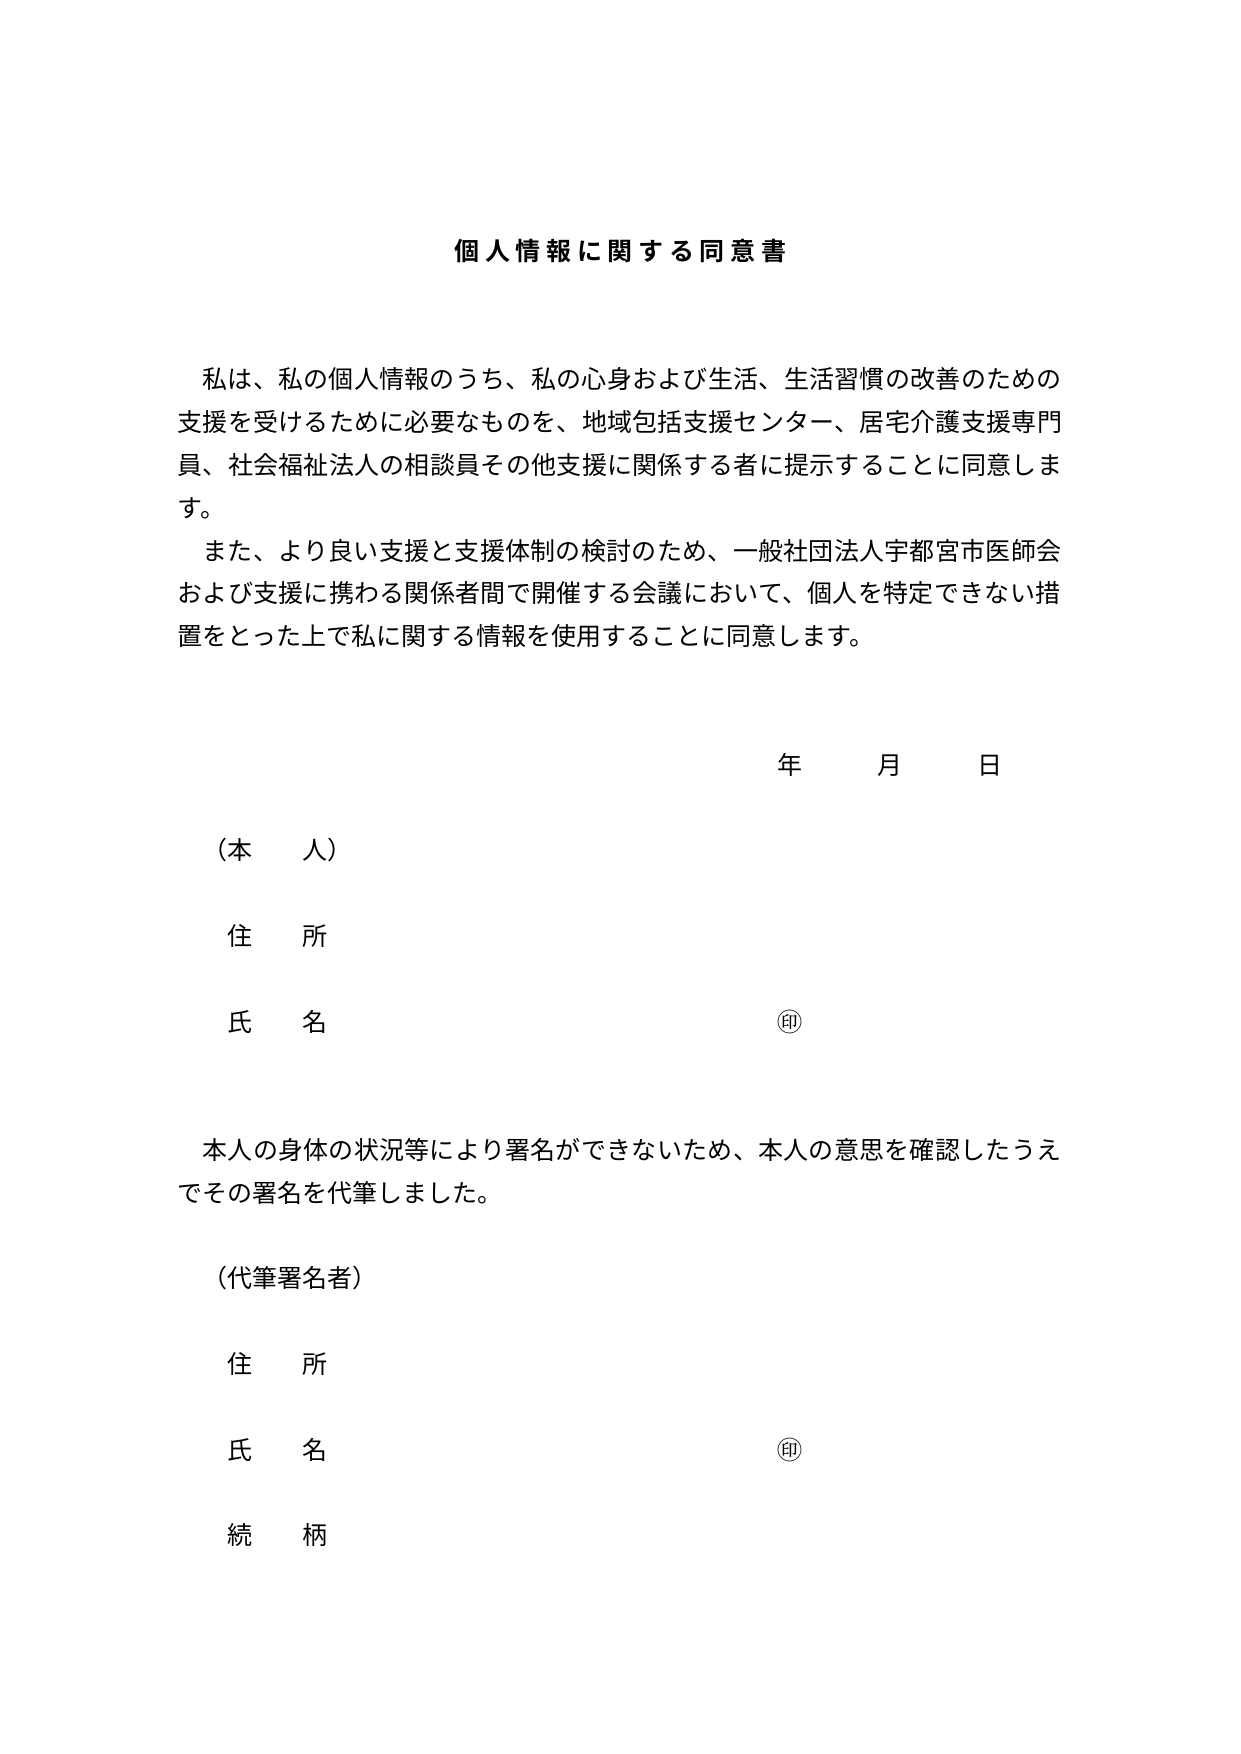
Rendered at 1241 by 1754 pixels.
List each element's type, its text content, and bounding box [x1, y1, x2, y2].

text 住 所 [177, 913, 1063, 956]
text また、より良い支援と支援体制の検討のため、一般社団法人宇都宮市医師会および支援に携わる関係者間で開催する会議において、個人を特定できない措置をとった上で私に関する情報を使用することに同意します。 [177, 528, 1063, 656]
text （本 人） [177, 827, 1063, 870]
text 私は、私の個人情報のうち、私の心身および生活、生活習慣の改善のための支援を受けるために必要なものを、地域包括支援センター、居宅介護支援専門員、社会福祉法人の相談員その他支援に関係する者に提示することに同意します。 [177, 357, 1063, 528]
text （代筆署名者） [177, 1256, 1063, 1298]
text 本人の身体の状況等により署名ができないため、本人の意思を確認したうえでその署名を代筆しました。 [177, 1127, 1063, 1213]
text 個 人 情 報 に 関 す る 同 意 書 [177, 228, 1063, 271]
text 氏 名 ㊞ [177, 1427, 1063, 1470]
text 氏 名 ㊞ [177, 999, 1063, 1042]
text 住 所 [177, 1341, 1063, 1384]
text 続 柄 [177, 1512, 1063, 1555]
text 年 月 日 [177, 742, 1063, 785]
